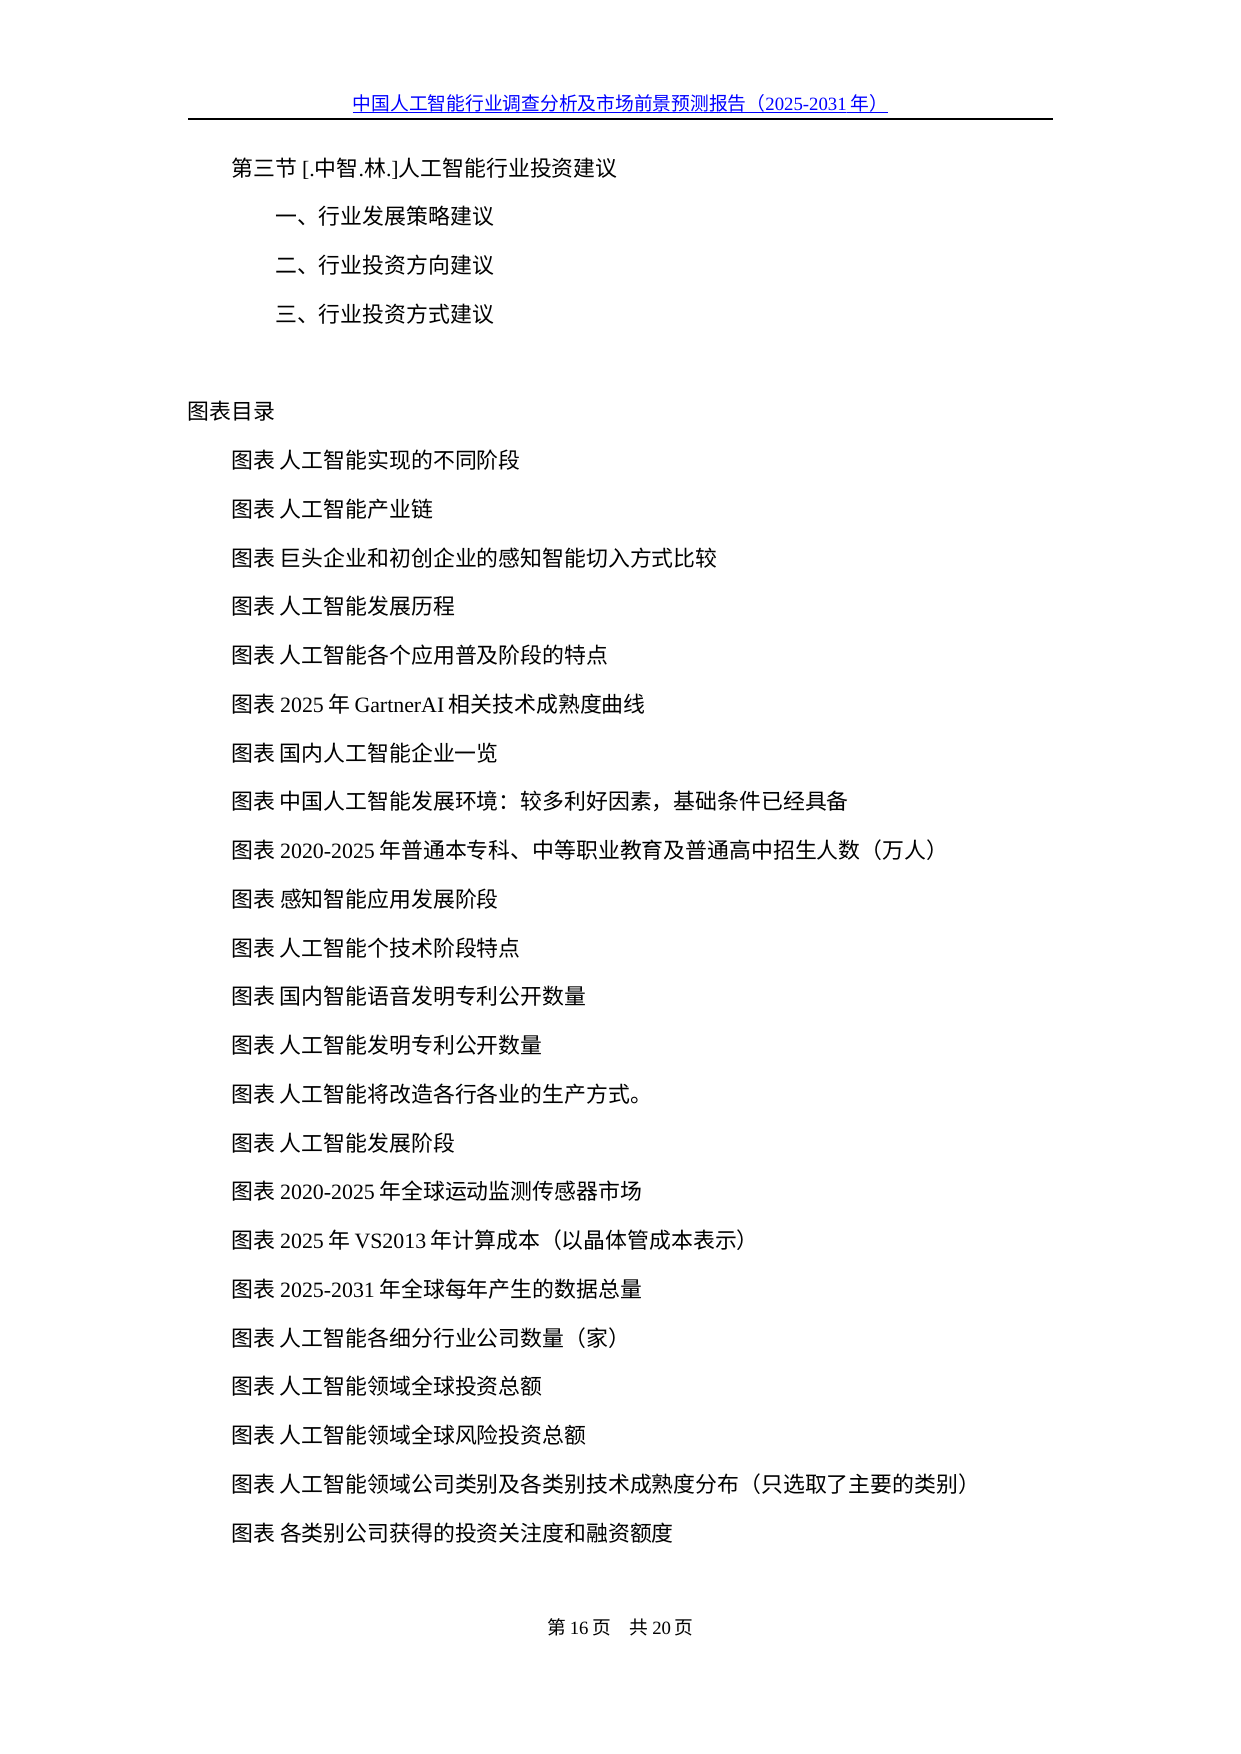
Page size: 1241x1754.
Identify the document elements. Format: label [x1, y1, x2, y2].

text [187, 150, 1053, 1548]
